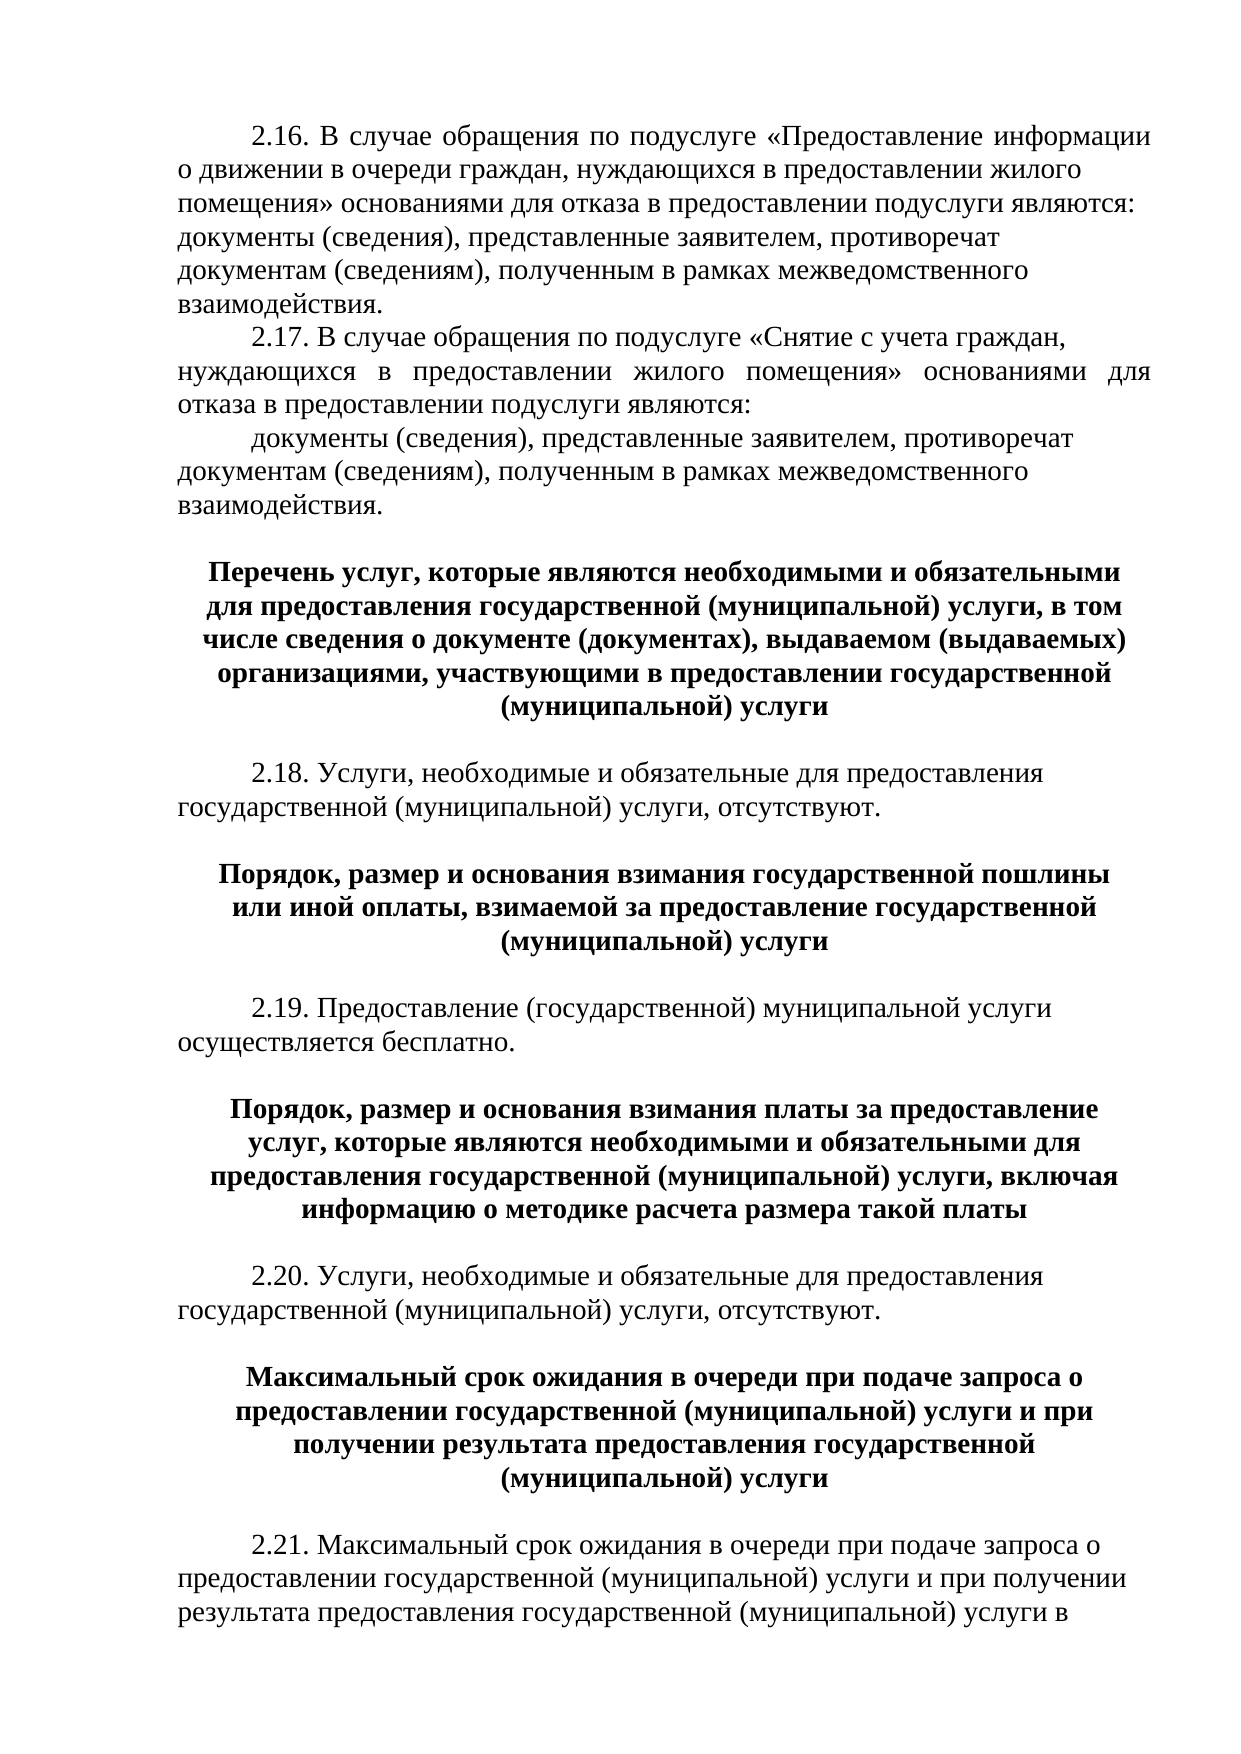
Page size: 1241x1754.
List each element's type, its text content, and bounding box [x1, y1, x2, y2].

text информацию о методике расчета размера такой платы [177, 1191, 1152, 1225]
text 2.16. В случае обращения по подуслуге «Предоставление информации о движении в очереди граждан, нуждающихся в предоставлении жилого [177, 118, 1152, 185]
text 2.21. Максимальный срок ожидания в очереди при подаче запроса о [177, 1527, 1152, 1560]
text 2.17. В случае обращения по подуслуге «Снятие с учета граждан, [177, 319, 1152, 353]
text предоставлении государственной (муниципальной) услуги и при получении результата предоставления государственной (муниципальной) услуги [177, 1393, 1152, 1493]
text помещения» основаниями для отказа в предоставлении подуслуги являются: [177, 185, 1152, 219]
text (муниципальной) услуги [177, 688, 1152, 722]
text нуждающихся в предоставлении жилого помещения» основаниями для отказа в предоставлении подуслуги являются: [177, 353, 1152, 420]
text 2.20. Услуги, необходимые и обязательные для предоставления [177, 1258, 1152, 1292]
text документы (сведения), представленные заявителем, противоречат [177, 219, 1152, 252]
text государственной (муниципальной) услуги, отсутствуют. [177, 1292, 1152, 1326]
text документы (сведения), представленные заявителем, противоречат [177, 420, 1152, 453]
text Перечень услуг, которые являются необходимыми и обязательными [177, 554, 1152, 588]
text документам (сведениям), полученным в рамках межведомственного [177, 453, 1152, 487]
text результата предоставления государственной (муниципальной) услуги в [177, 1594, 1152, 1627]
text Порядок, размер и основания взимания платы за предоставление [177, 1091, 1152, 1124]
text предоставления государственной (муниципальной) услуги, включая [177, 1158, 1152, 1191]
text Порядок, размер и основания взимания государственной пошлины [177, 856, 1152, 889]
text услуг, которые являются необходимыми и обязательными для [177, 1124, 1152, 1158]
text государственной (муниципальной) услуги, отсутствуют. [177, 789, 1152, 822]
text (муниципальной) услуги [177, 923, 1152, 957]
text предоставлении государственной (муниципальной) услуги и при получении [177, 1560, 1152, 1594]
text для предоставления государственной (муниципальной) услуги, в том числе сведения о документе (документах), выдаваемом (выдаваемых) [177, 588, 1152, 655]
text взаимодействия. [177, 487, 1152, 521]
text документам (сведениям), полученным в рамках межведомственного [177, 252, 1152, 286]
text 2.18. Услуги, необходимые и обязательные для предоставления [177, 755, 1152, 789]
text или иной оплаты, взимаемой за предоставление государственной [177, 889, 1152, 923]
text организациями, участвующими в предоставлении государственной [177, 655, 1152, 688]
text взаимодействия. [177, 286, 1152, 319]
text 2.19. Предоставление (государственной) муниципальной услуги [177, 990, 1152, 1024]
text осуществляется бесплатно. [177, 1024, 1152, 1057]
text Максимальный срок ожидания в очереди при подаче запроса о [177, 1359, 1152, 1393]
